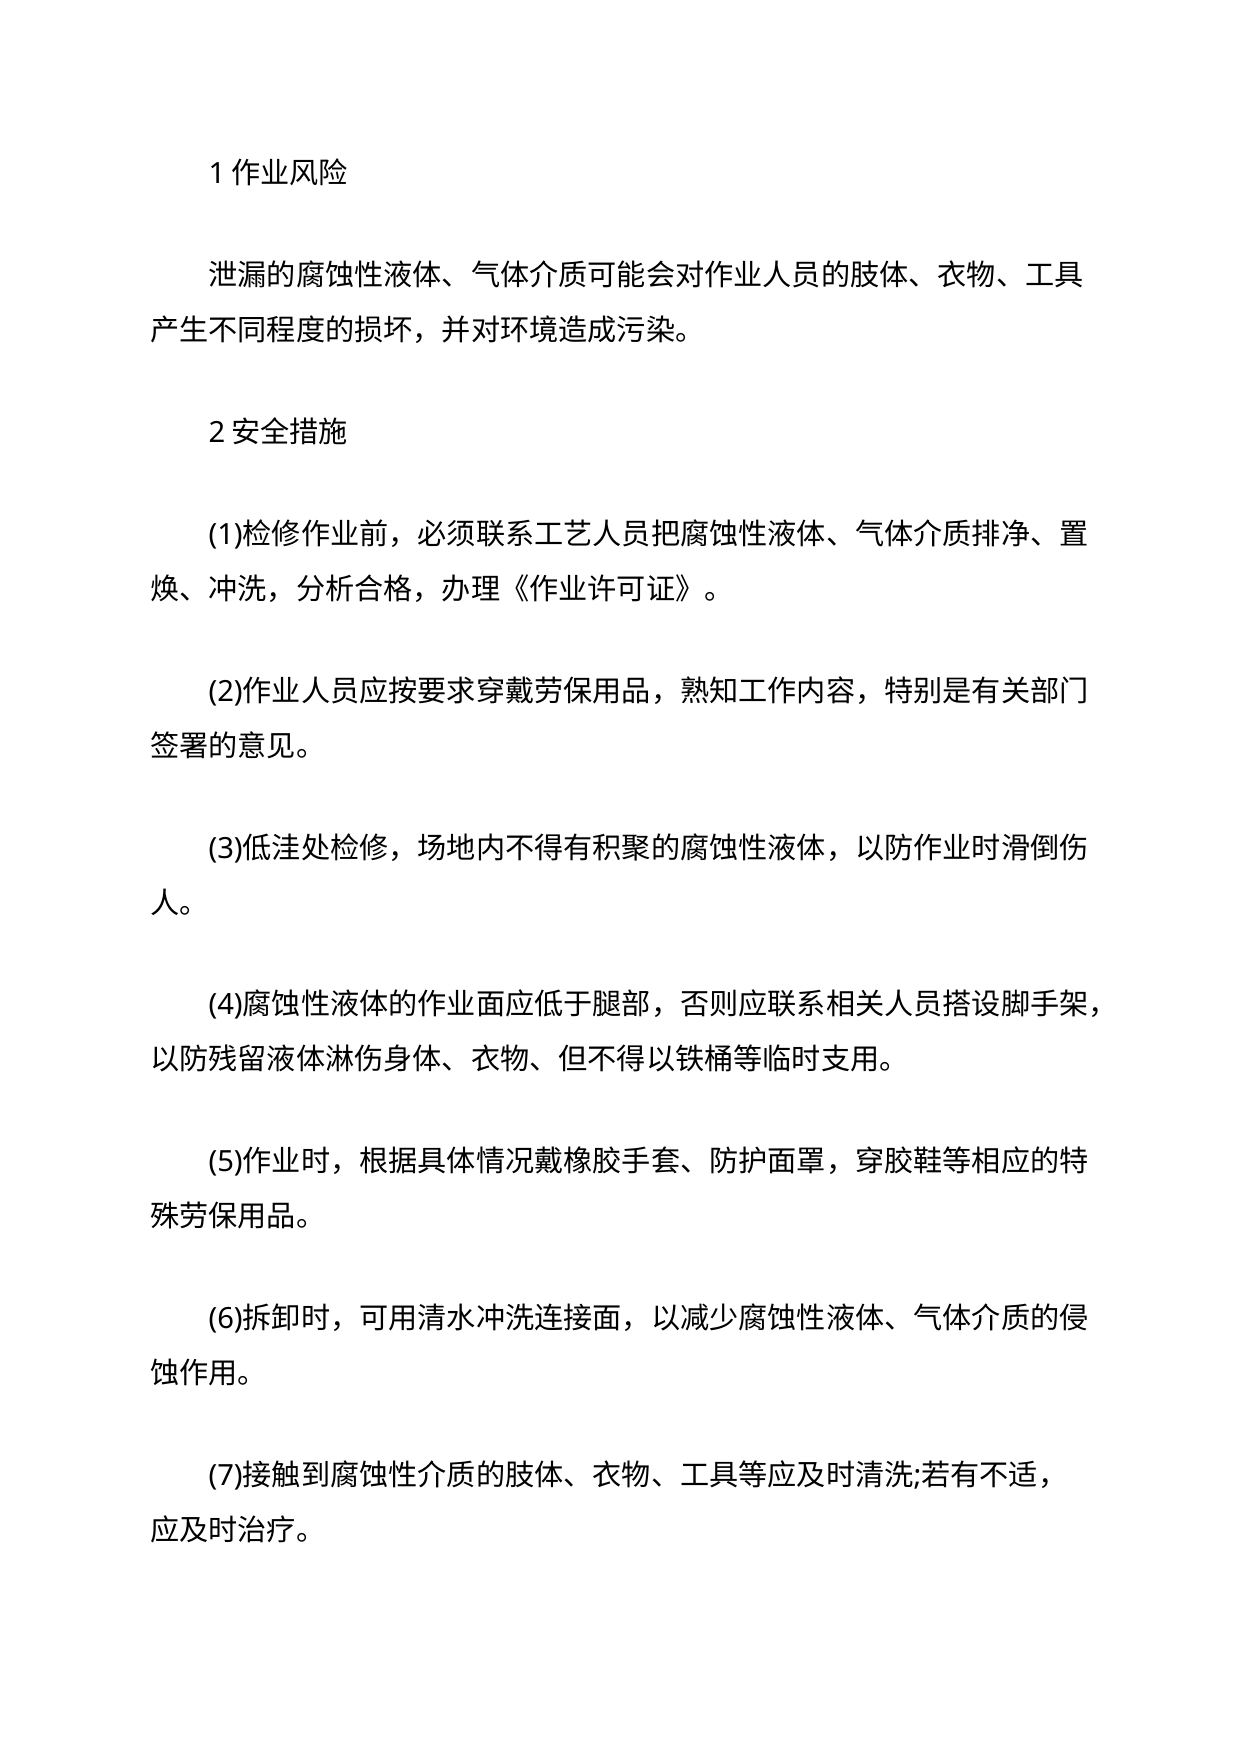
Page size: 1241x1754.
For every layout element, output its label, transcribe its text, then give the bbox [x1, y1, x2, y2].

text (4)腐蚀性液体的作业面应低于腿部，否则应联系相关人员搭设脚手架，以防残留液体淋伤身体、衣物、但不得以铁桶等临时支用。 [150, 981, 1090, 1078]
text 1作业风险 [150, 150, 1090, 192]
text (2)作业人员应按要求穿戴劳保用品，熟知工作内容，特别是有关部门签署的意见。 [150, 667, 1090, 765]
text (6)拆卸时，可用清水冲洗连接面，以减少腐蚀性液体、气体介质的侵蚀作用。 [150, 1294, 1090, 1392]
text 泄漏的腐蚀性液体、气体介质可能会对作业人员的肢体、衣物、工具产生不同程度的损坏，并对环境造成污染。 [150, 252, 1090, 349]
text 2安全措施 [150, 409, 1090, 451]
text (1)检修作业前，必须联系工艺人员把腐蚀性液体、气体介质排净、置焕、冲洗，分析合格，办理《作业许可证》。 [150, 511, 1090, 608]
text (5)作业时，根据具体情况戴橡胶手套、防护面罩，穿胶鞋等相应的特殊劳保用品。 [150, 1138, 1090, 1235]
text (7)接触到腐蚀性介质的肢体、衣物、工具等应及时清洗;若有不适，应及时治疗。 [150, 1451, 1090, 1548]
text (3)低洼处检修，场地内不得有积聚的腐蚀性液体，以防作业时滑倒伤人。 [150, 824, 1090, 921]
